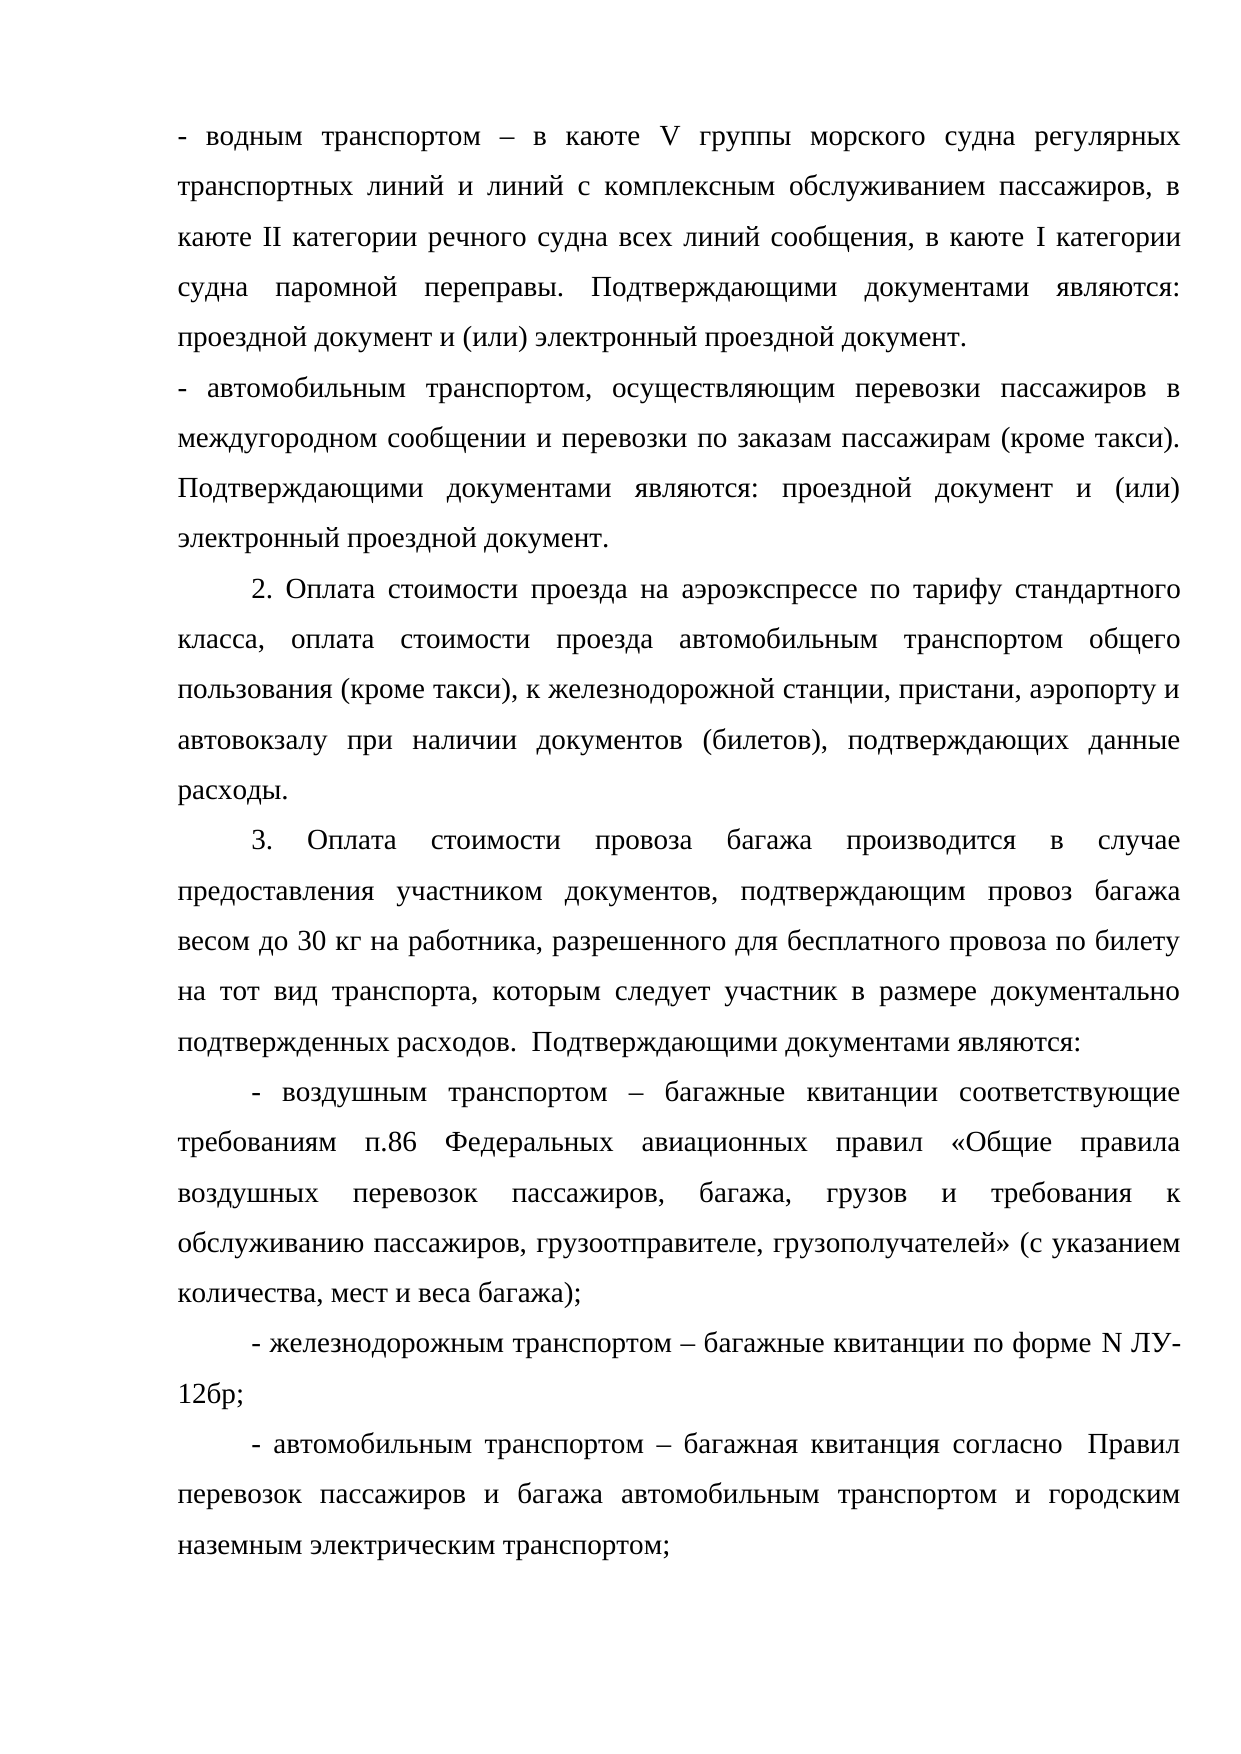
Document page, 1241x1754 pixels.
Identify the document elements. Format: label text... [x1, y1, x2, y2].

text 3. Оплата стоимости провоза багажа производится в случае предоставления участником документов, подтверждающим провоз багажа весом до 30 кг на работника, разрешенного для бесплатного провоза по билету на тот вид транспорта, которым следует участник в размере документально подтвержденных расходов. Подтверждающими документами являются: [177, 822, 1181, 1057]
text - железнодорожным транспортом – багажные квитанции по форме N ЛУ-12бр; [177, 1326, 1181, 1409]
text - водным транспортом – в каюте V группы морского судна регулярных транспортных линий и линий с комплексным обслуживанием пассажиров, в каюте II категории речного судна всех линий сообщения, в каюте I категории судна паромной переправы. Подтверждающими документами являются: проездной документ и (или) электронный проездной документ. [177, 118, 1181, 353]
text - автомобильным транспортом – багажная квитанция согласно Правил перевозок пассажиров и багажа автомобильным транспортом и городским наземным электрическим транспортом; [177, 1426, 1181, 1560]
text 2. Оплата стоимости проезда на аэроэкспрессе по тарифу стандартного класса, оплата стоимости проезда автомобильным транспортом общего пользования (кроме такси), к железнодорожной станции, пристани, аэропорту и автовокзалу при наличии документов (билетов), подтверждающих данные расходы. [177, 571, 1181, 806]
text - воздушным транспортом – багажные квитанции соответствующие требованиям п.86 Федеральных авиационных правил «Общие правила воздушных перевозок пассажиров, багажа, грузов и требования к обслуживанию пассажиров, грузоотправителе, грузополучателей» (с указанием количества, мест и веса багажа); [177, 1074, 1181, 1309]
text - автомобильным транспортом, осуществляющим перевозки пассажиров в междугородном сообщении и перевозки по заказам пассажирам (кроме такси). Подтверждающими документами являются: проездной документ и (или) электронный проездной документ. [177, 370, 1181, 554]
